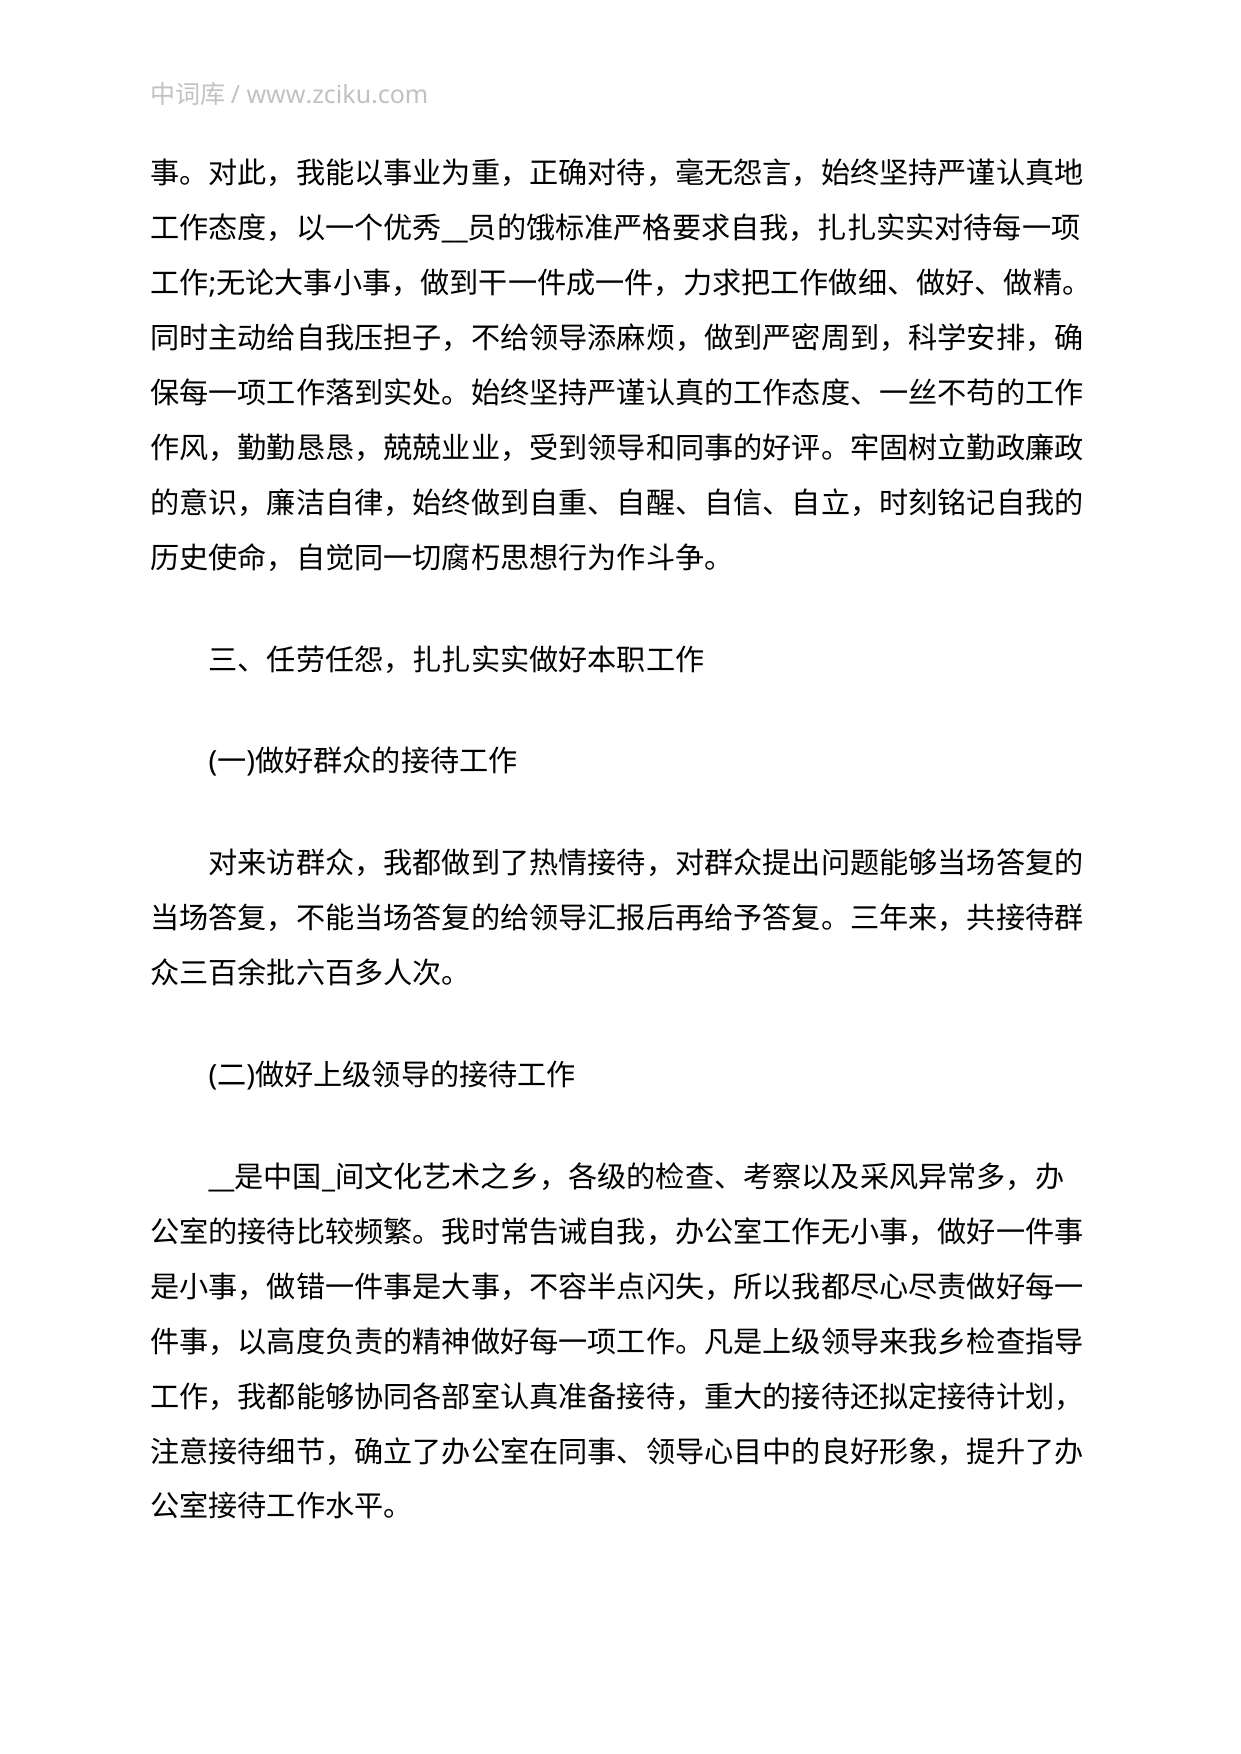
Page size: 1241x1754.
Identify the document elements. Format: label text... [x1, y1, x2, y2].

text 对来访群众，我都做到了热情接待，对群众提出问题能够当场答复的当场答复，不能当场答复的给领导汇报后再给予答复。三年来，共接待群众三百余批六百多人次。 [150, 840, 1090, 992]
text 三、任劳任怨，扎扎实实做好本职工作 [150, 636, 1090, 678]
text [150, 150, 1090, 577]
text (一)做好群众的接待工作 [150, 738, 1090, 780]
text (二)做好上级领导的接待工作 [150, 1052, 1090, 1094]
text __是中国_间文化艺术之乡，各级的检查、考察以及采风异常多，办公室的接待比较频繁。我时常告诫自我，办公室工作无小事，做好一件事是小事，做错一件事是大事，不容半点闪失，所以我都尽心尽责做好每一件事，以高度负责的精神做好每一项工作。凡是上级领导来我乡检查指导工作，我都能够协同各部室认真准备接待，重大的接待还拟定接待计划，注意接待细节，确立了办公室在同事、领导心目中的良好形象，提升了办公室接待工作水平。 [150, 1153, 1090, 1525]
